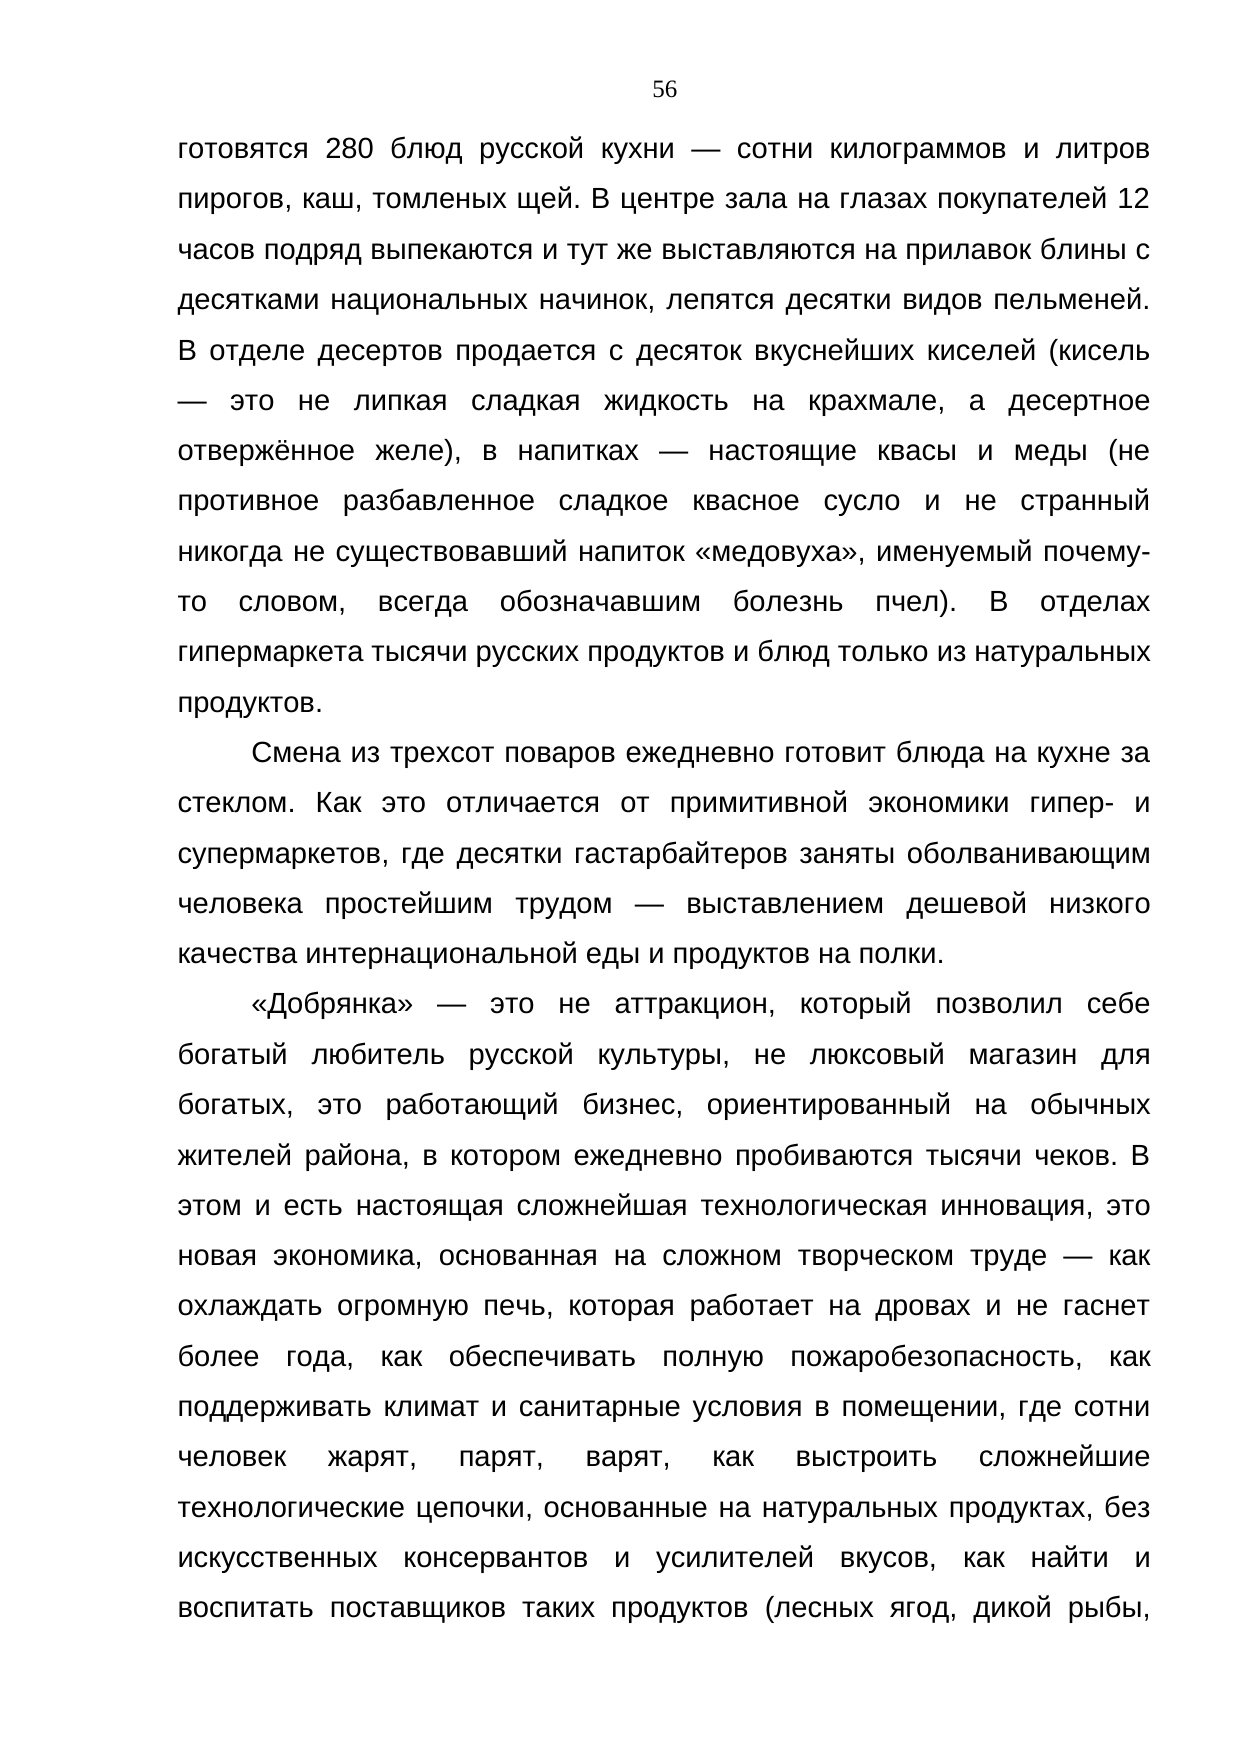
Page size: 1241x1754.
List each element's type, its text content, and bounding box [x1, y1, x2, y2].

text Смена из трехсот поваров ежедневно готовит блюда на кухне за стеклом. Как это отличается от примитивной экономики гипер- и супермаркетов, где десятки гастарбайтеров заняты оболванивающим человека простейшим трудом — выставлением дешевой низкого качества интернациональной еды и продуктов на полки. [177, 735, 1152, 970]
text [177, 131, 1152, 718]
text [177, 987, 1152, 1624]
